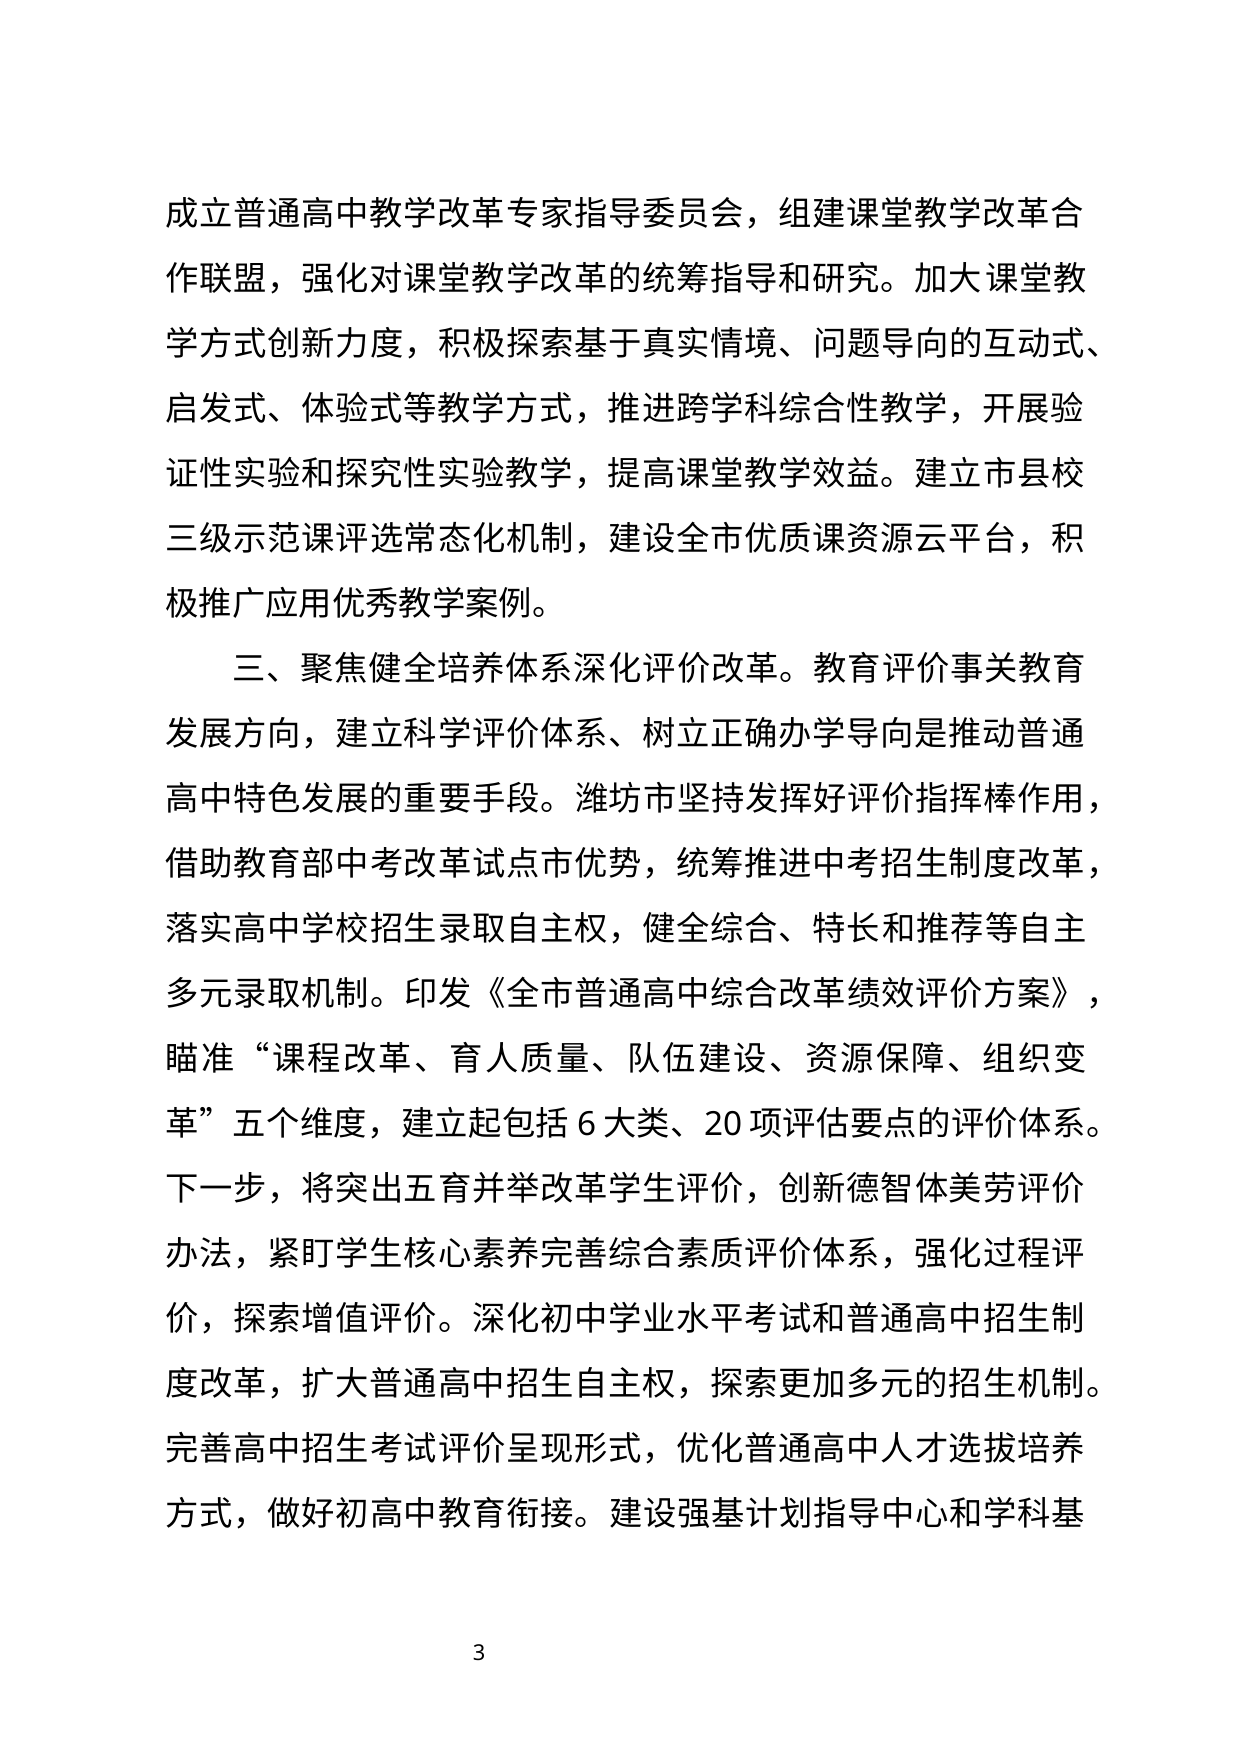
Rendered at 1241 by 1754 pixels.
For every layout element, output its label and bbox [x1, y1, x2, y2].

text [165, 178, 1087, 633]
text [165, 633, 1087, 1543]
